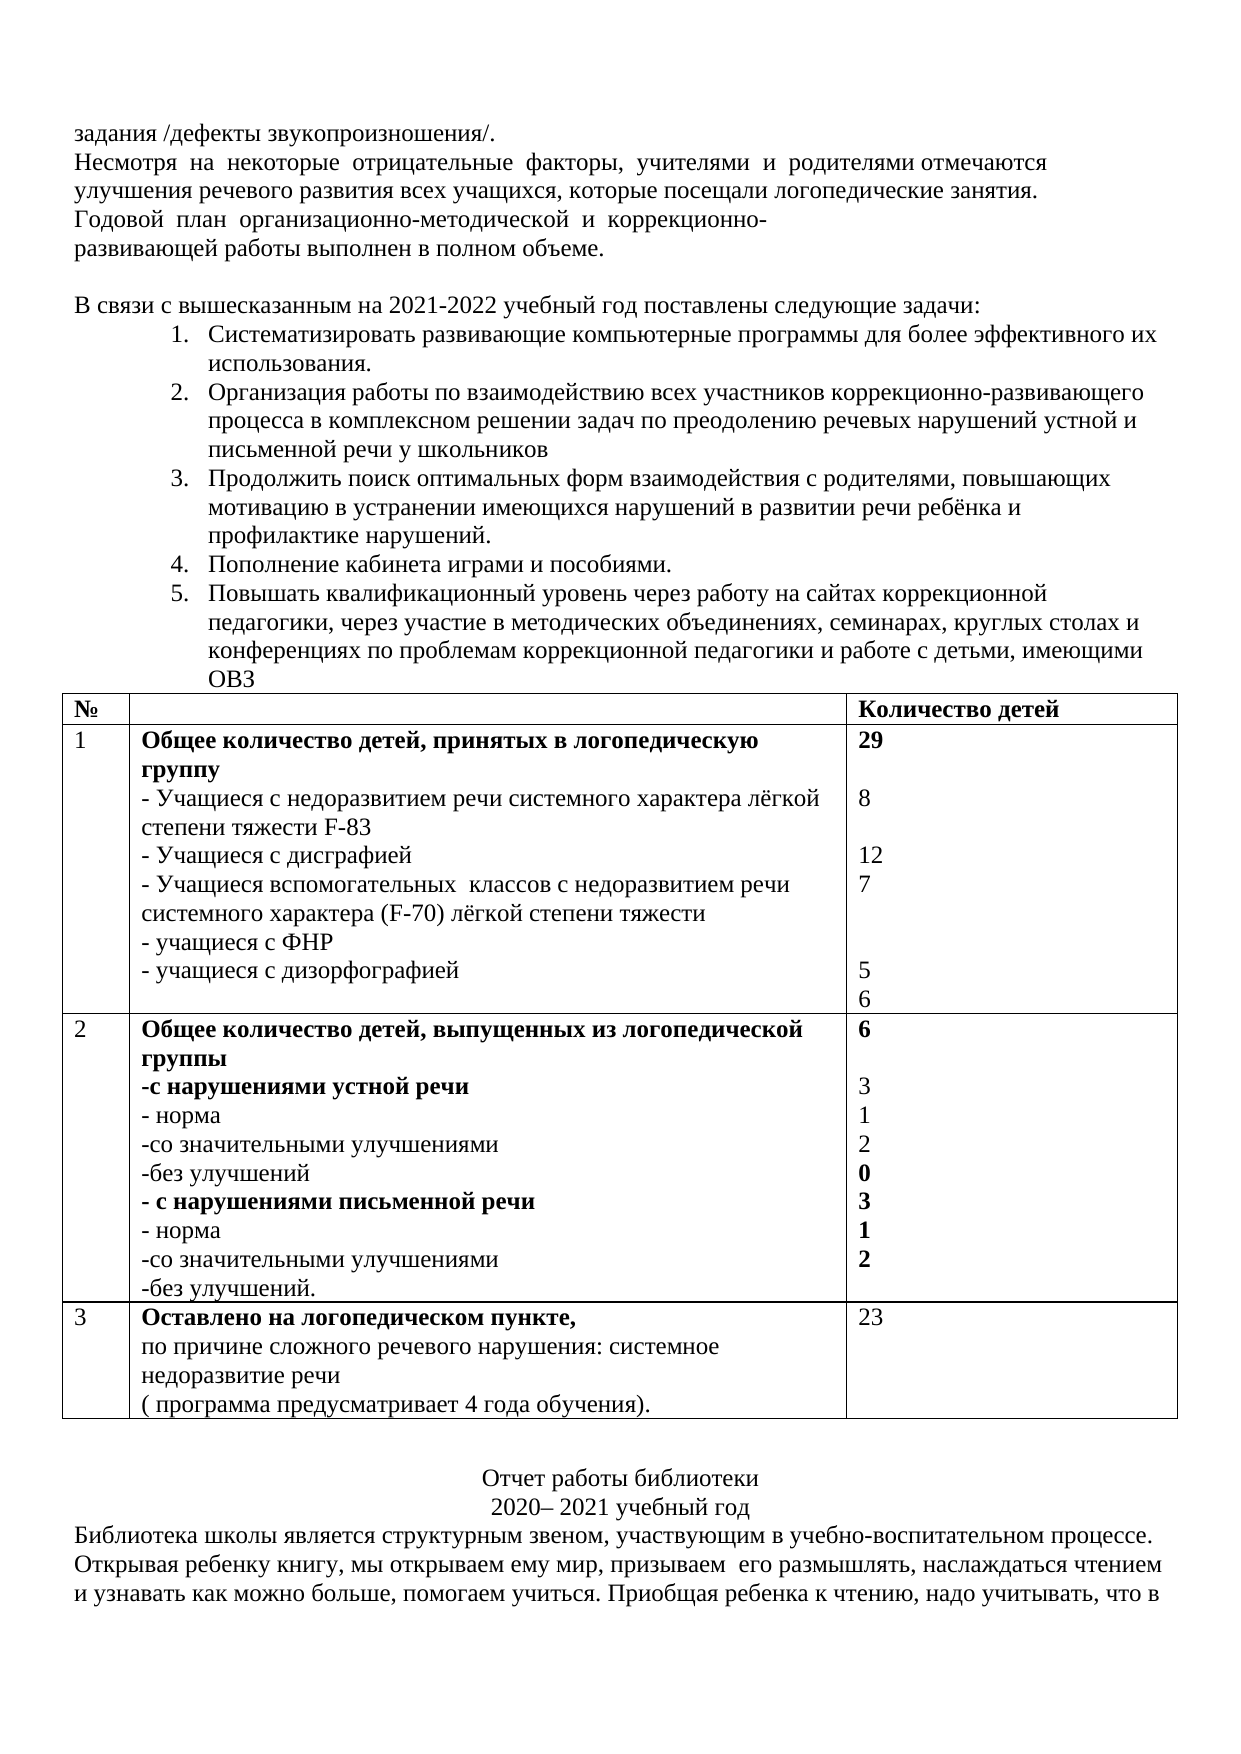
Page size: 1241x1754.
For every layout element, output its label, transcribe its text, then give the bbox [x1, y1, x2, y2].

table_cell 6 3 1 2 0 3 1 2 [847, 1014, 1177, 1301]
list Систематизировать развивающие компьютерные программы для более эффективного их использования. [170, 319, 1167, 377]
table_cell 29 8 12 7 5 6 [847, 725, 1177, 1013]
table_cell 23 [847, 1303, 1177, 1417]
table_header [130, 694, 846, 724]
table_cell Общее количество детей, выпущенных из логопедической группы -с нарушениями устной речи - норма -со значительными улучшениями -без улучшений - с нарушениями письменной речи - норма -со значительными улучшениями -без улучшений. [130, 1014, 846, 1301]
table_cell 1 [63, 725, 129, 1013]
list Пополнение кабинета играми и пособиями. [170, 549, 1167, 578]
table_cell Оставлено на логопедическом пункте, по причине сложного речевого нарушения: системное недоразвитие речи ( программа предусматривает 4 года обучения). [130, 1303, 846, 1417]
list Организация работы по взаимодействию всех участников коррекционно-развивающего процесса в комплексном решении задач по преодолению речевых нарушений устной и письменной речи у школьников [170, 377, 1167, 463]
table_cell 2 [63, 1014, 129, 1301]
text Годовой план организационно-методической и коррекционно- [74, 204, 1167, 233]
list Повышать квалификационный уровень через работу на сайтах коррекционной педагогики, через участие в методических объединениях, семинарах, круглых столах и конференциях по проблемам коррекционной педагогики и работе с детьми, имеющими ОВЗ [170, 578, 1167, 693]
list Продолжить поиск оптимальных форм взаимодействия с родителями, повышающих мотивацию в устранении имеющихся нарушений в развитии речи ребёнка и профилактике нарушений. [170, 463, 1167, 549]
table_header Количество детей [847, 694, 1177, 724]
table_cell 3 [63, 1303, 129, 1417]
text Несмотря на некоторые отрицательные факторы, учителями и родителями отмечаются улучшения речевого развития всех учащихся, которые посещали логопедические занятия. [74, 147, 1167, 204]
title Отчет работы библиотеки [74, 1463, 1167, 1492]
text развивающей работы выполнен в полном объеме. [74, 233, 1167, 262]
text задания /дефекты звукопроизношения/. [74, 118, 1167, 147]
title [74, 1521, 1167, 1607]
title 2020– 2021 учебный год [74, 1492, 1167, 1521]
text В связи с вышесказанным на 2021-2022 учебный год поставлены следующие задачи: [74, 291, 1167, 319]
table_cell Общее количество детей, принятых в логопедическую группу - Учащиеся с недоразвитием речи системного характера лёгкой степени тяжести F-83 - Учащиеся с дисграфией - Учащиеся вспомогательных классов с недоразвитием речи системного характера (F-70) лёгкой степени тяжести - учащиеся с ФНР - учащиеся с дизорфографией [130, 725, 846, 1013]
table_header № [63, 694, 129, 724]
